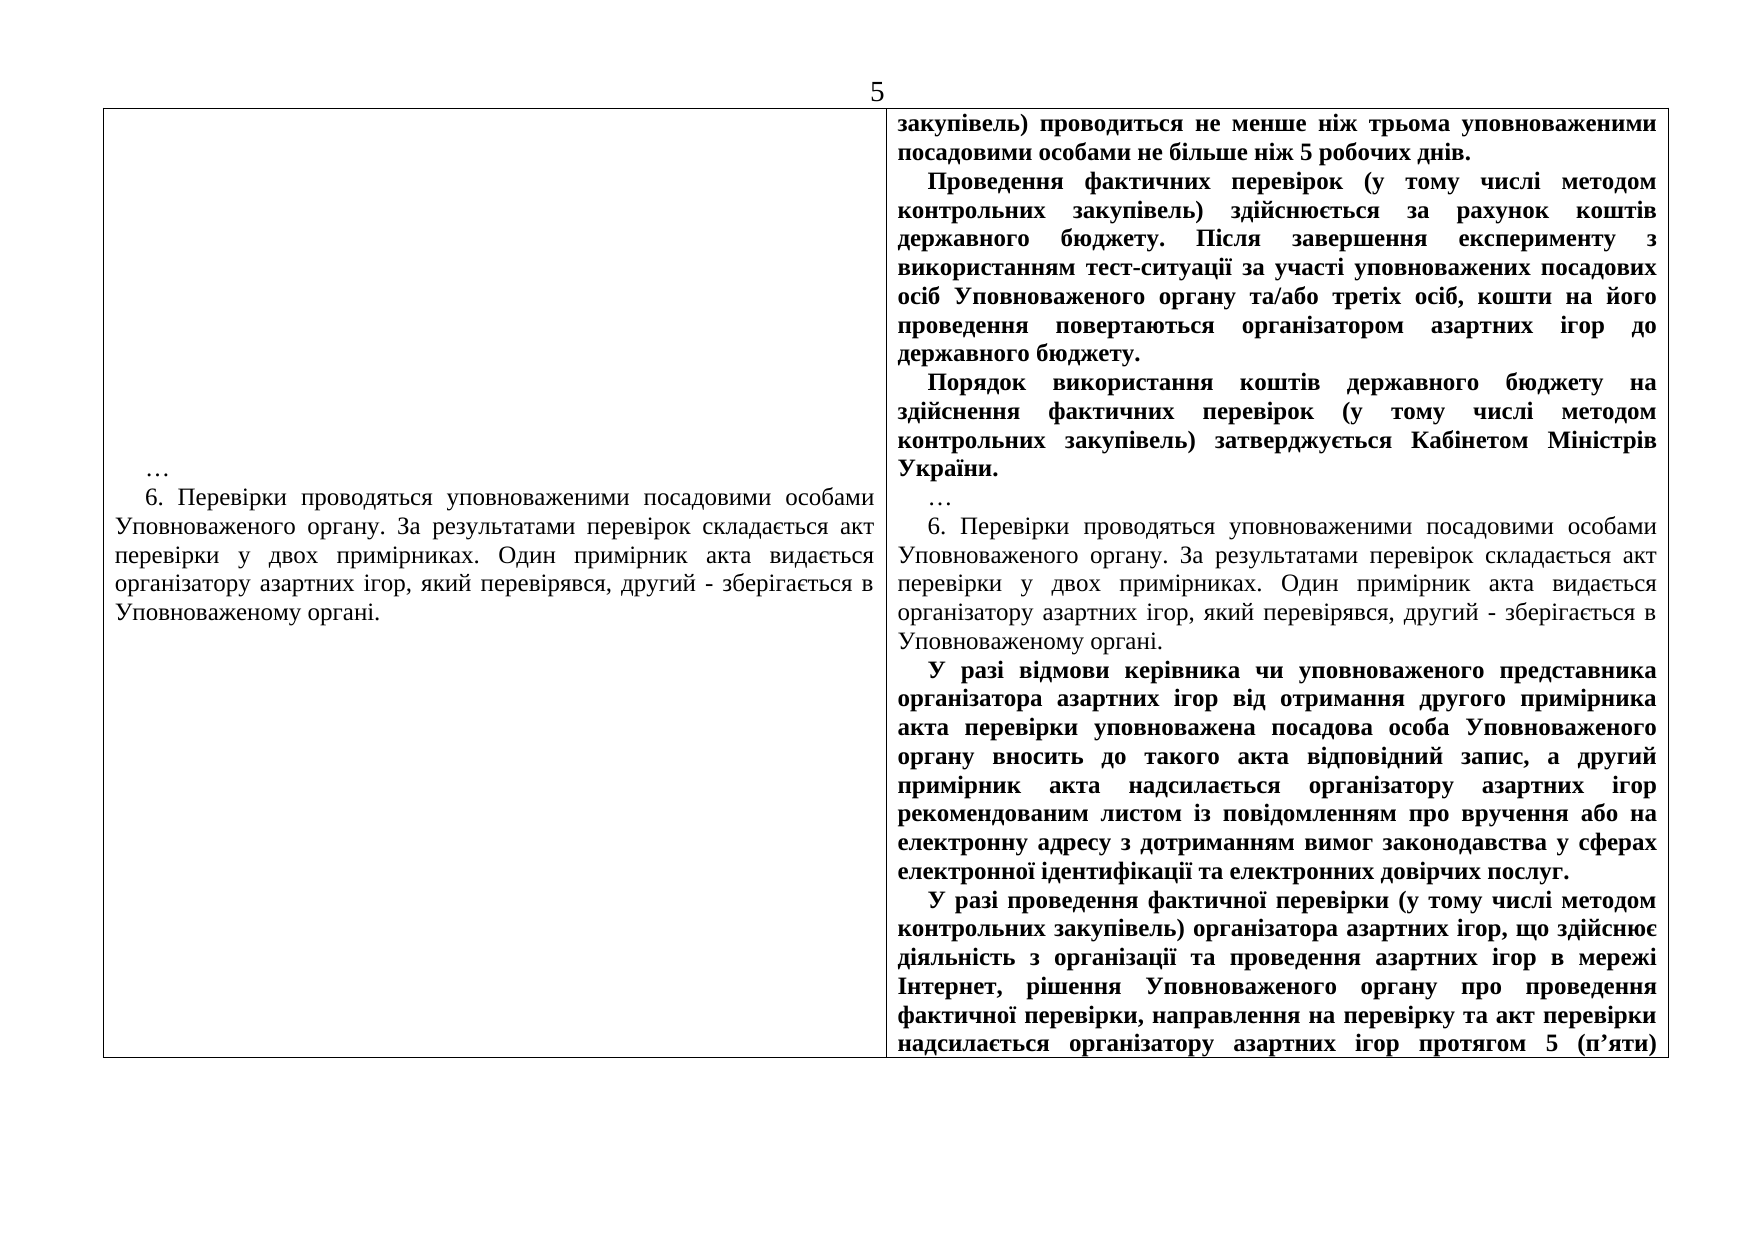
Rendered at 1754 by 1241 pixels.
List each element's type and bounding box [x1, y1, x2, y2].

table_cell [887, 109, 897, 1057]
table_cell [104, 109, 886, 1057]
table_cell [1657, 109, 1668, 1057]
